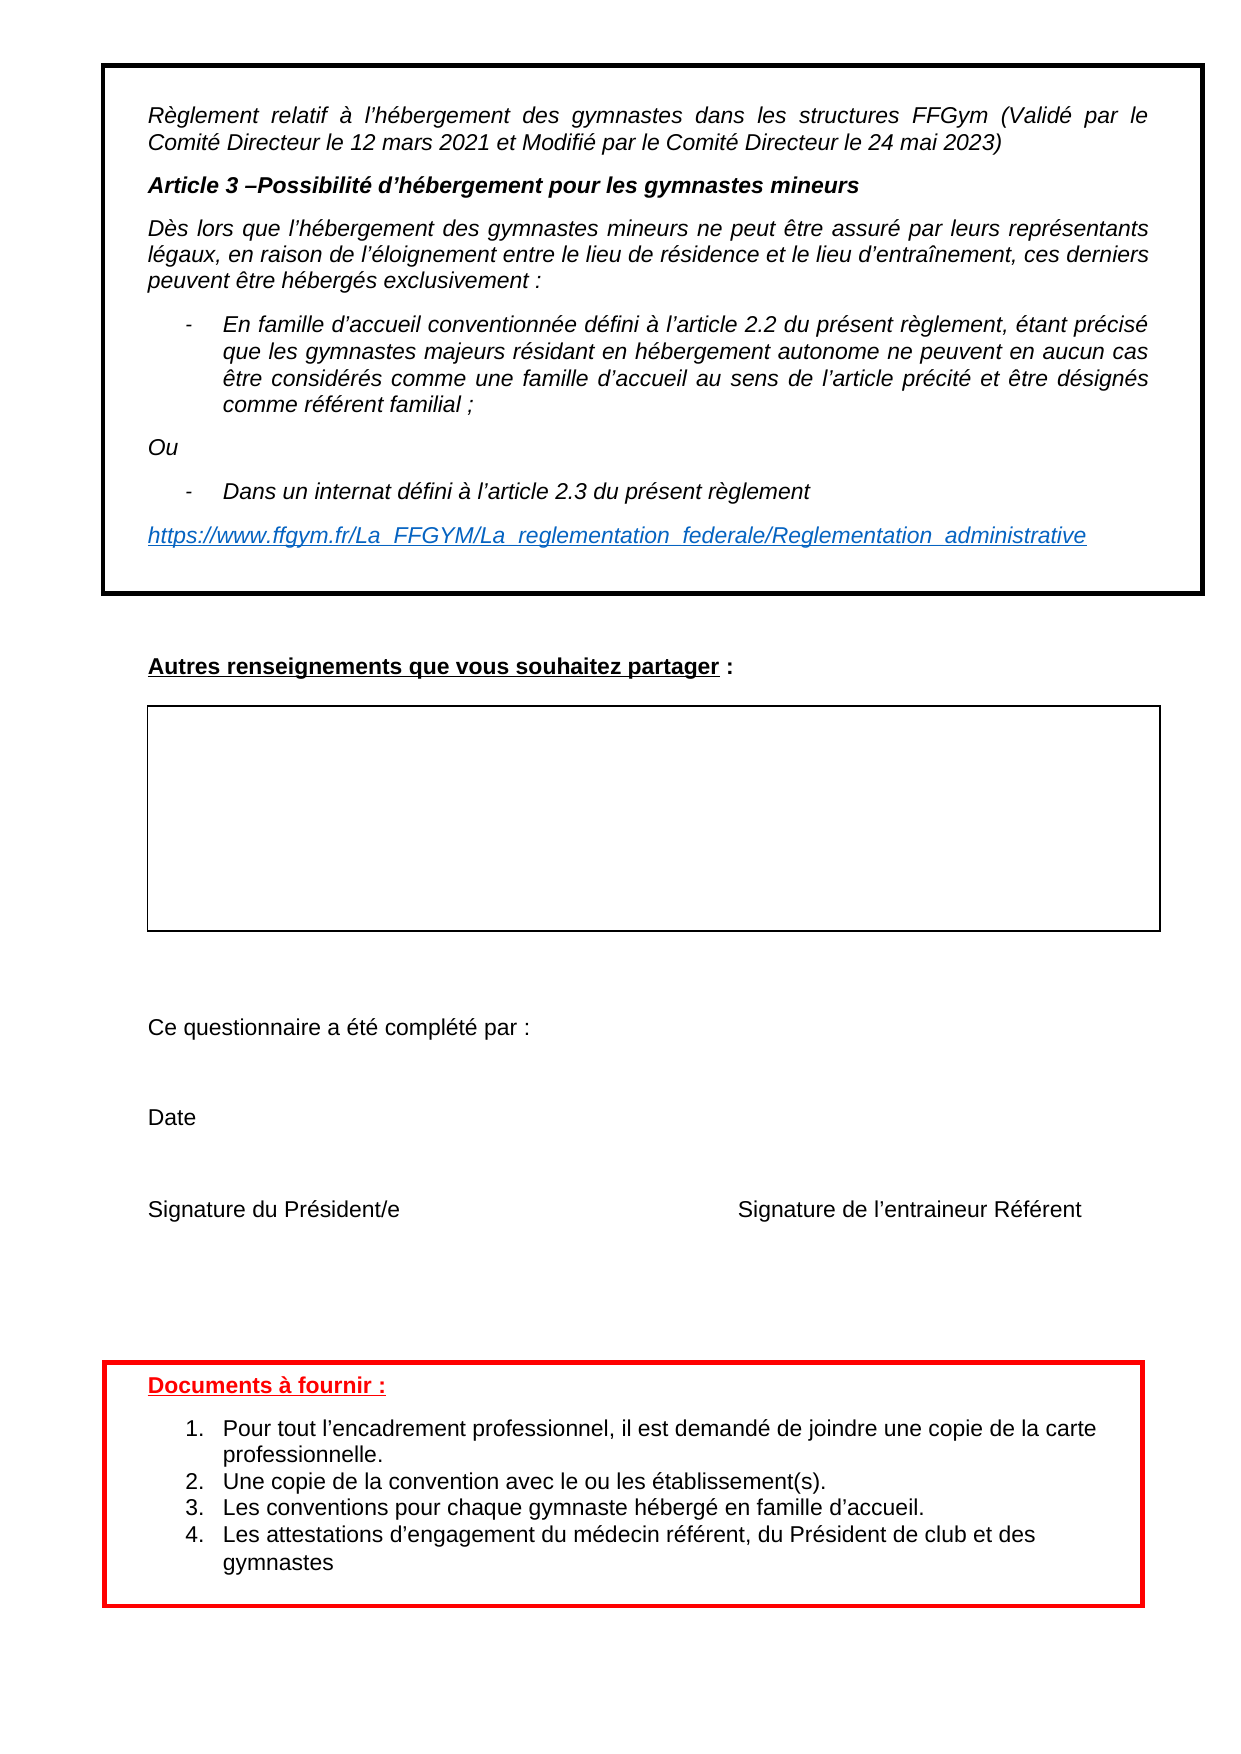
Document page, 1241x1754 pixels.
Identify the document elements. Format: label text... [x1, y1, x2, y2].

text Documents à fournir : [148, 1372, 1140, 1398]
text Date [148, 1104, 1152, 1130]
text Autres renseignements que vous souhaitez partager : [148, 653, 1152, 679]
text Article 3 –Possibilité d’hébergement pour les gymnastes mineurs [148, 172, 1152, 198]
text Ce questionnaire a été complété par : [148, 1014, 1152, 1040]
list Les conventions pour chaque gymnaste hébergé en famille d’accueil. [185, 1494, 1140, 1521]
text Ou [148, 434, 1152, 460]
list En famille d’accueil conventionnée défini à l’article 2.2 du présent règlement, étant précisé que les gymnastes majeurs résidant en hébergement autonome ne peuvent en aucun cas être considérés comme une famille d’accueil au sens de l’article précité et être désignés comme référent familial ; [185, 310, 1152, 417]
list Une copie de la convention avec le ou les établissement(s). [185, 1468, 1140, 1494]
text Signature du Président/e Signature de l’entraineur Référent [148, 1196, 1152, 1222]
list Pour tout l’encadrement professionnel, il est demandé de joindre une copie de la carte professionnelle. [185, 1415, 1140, 1468]
text https://www.ffgym.fr/La_FFGYM/La_reglementation_federale/Reglementation_administrative [148, 522, 1152, 548]
list Les attestations d’engagement du médecin référent, du Président de club et des gymnastes [185, 1521, 1140, 1575]
text Dès lors que l’hébergement des gymnastes mineurs ne peut être assuré par leurs représentants légaux, en raison de l’éloignement entre le lieu de résidence et le lieu d’entraînement, ces derniers peuvent être hébergés exclusivement : [148, 214, 1152, 294]
text Règlement relatif à l’hébergement des gymnastes dans les structures FFGym (Validé par le Comité Directeur le 12 mars 2021 et Modifié par le Comité Directeur le 24 mai 2023) [148, 102, 1152, 155]
list Dans un internat défini à l’article 2.3 du présent règlement [185, 477, 1152, 505]
